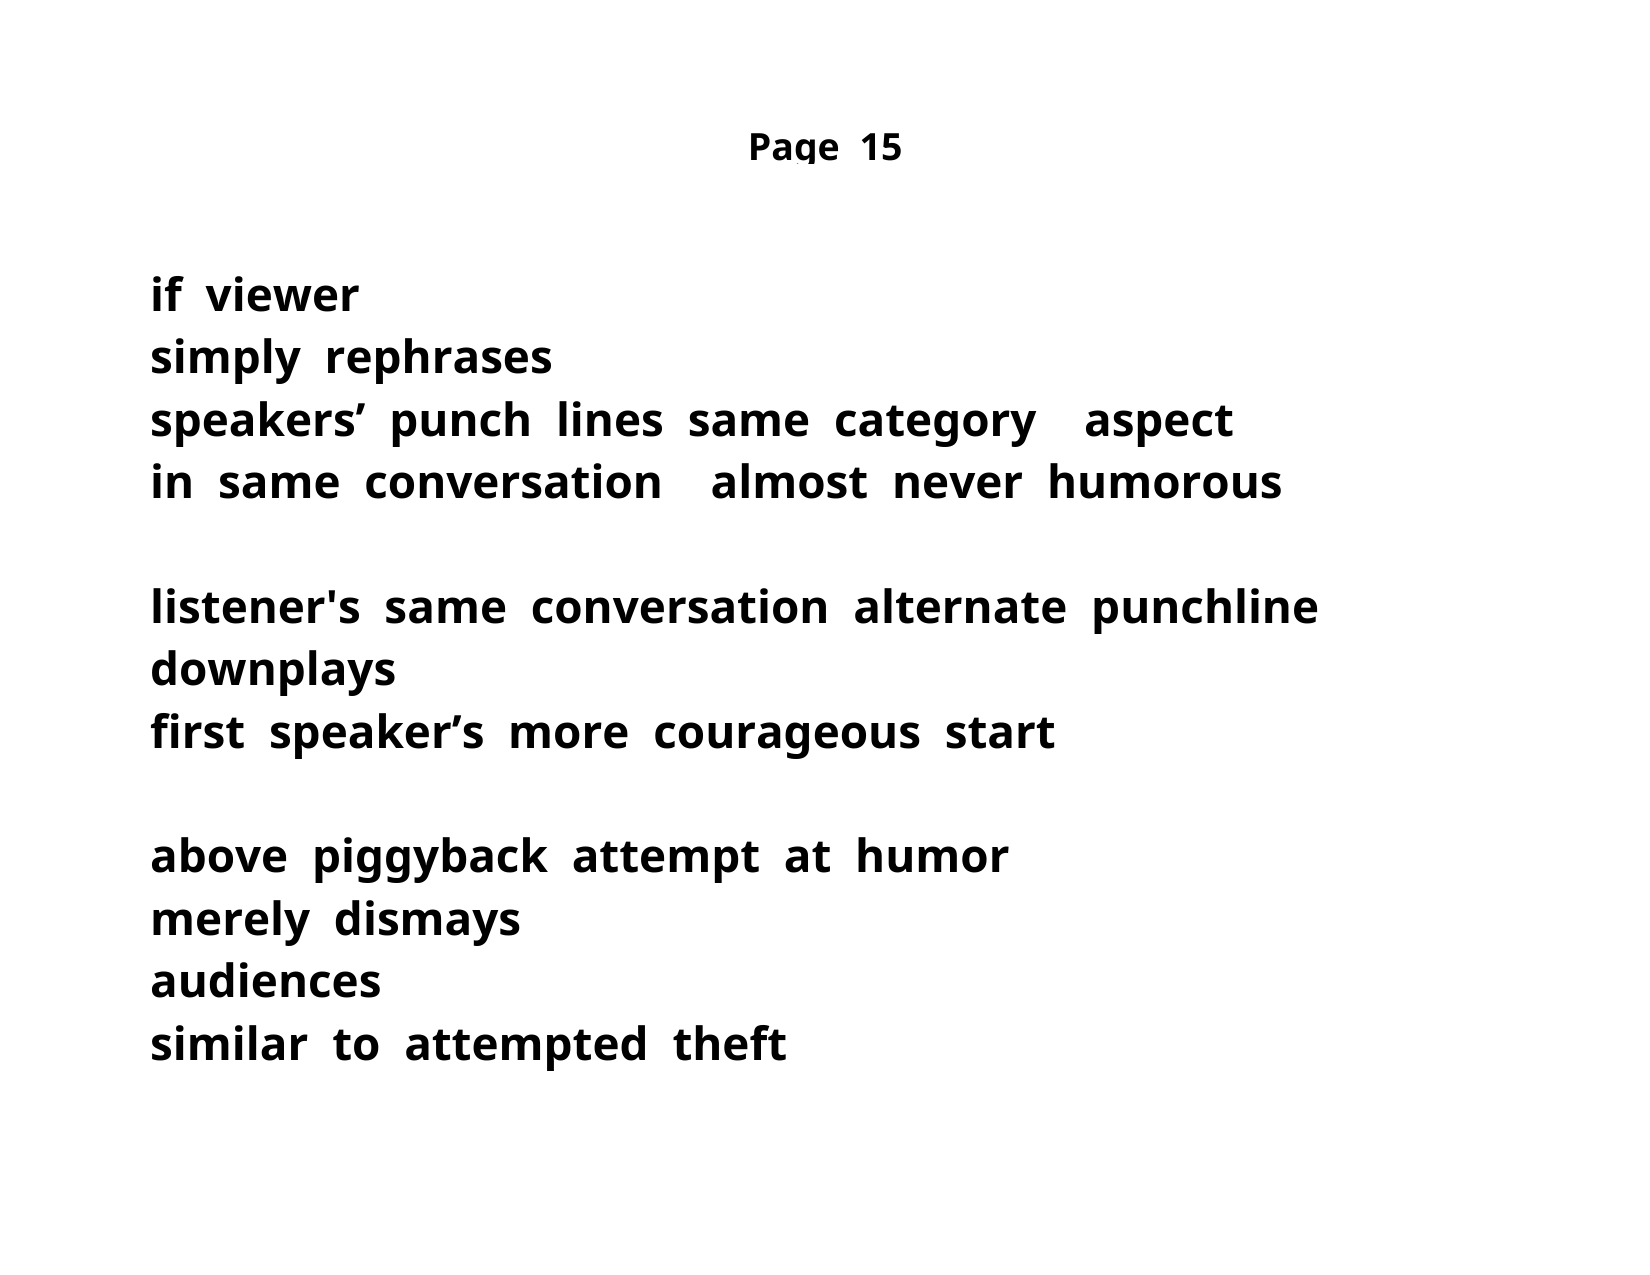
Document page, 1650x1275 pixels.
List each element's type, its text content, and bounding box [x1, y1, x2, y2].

text simply rephrases [150, 325, 1500, 387]
text if viewer [150, 262, 1500, 325]
text speakers’ punch lines same category aspect [150, 387, 1500, 449]
text similar to attempted theft [150, 1011, 1500, 1073]
text above piggyback attempt at humor [150, 824, 1500, 886]
text listener's same conversation alternate punchline [150, 574, 1500, 637]
text downplays [150, 637, 1500, 699]
text merely dismays [150, 886, 1500, 949]
text audiences [150, 949, 1500, 1011]
text first speaker’s more courageous start [150, 699, 1500, 762]
text in same conversation almost never humorous [150, 449, 1500, 512]
